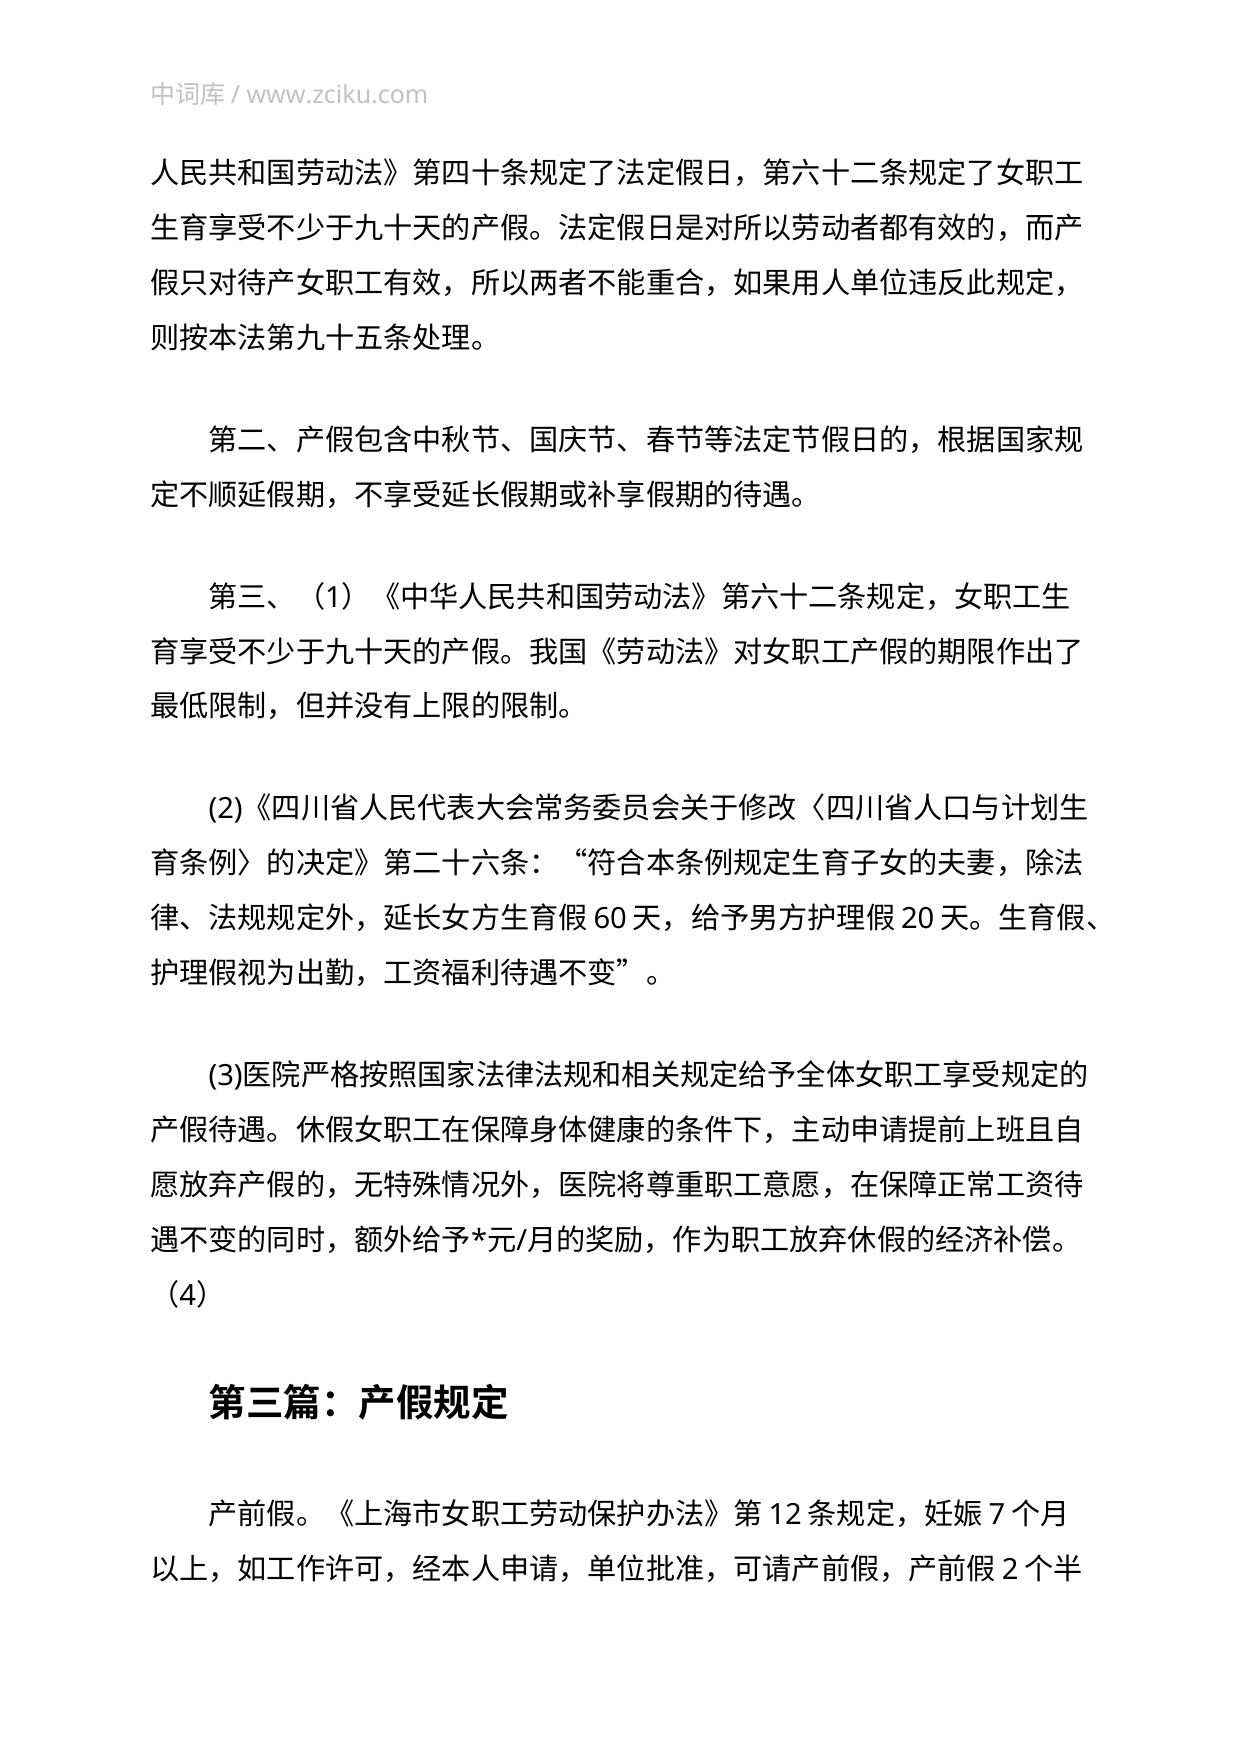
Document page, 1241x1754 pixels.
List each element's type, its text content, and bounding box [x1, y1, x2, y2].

text (2)《四川省人民代表大会常务委员会关于修改〈四川省人口与计划生育条例〉的决定》第二十六条：“符合本条例规定生育子女的夫妻，除法律、法规规定外，延长女方生育假60天，给予男方护理假20天。生育假、护理假视为出勤，工资福利待遇不变”。 [150, 785, 1090, 992]
text 第二、产假包含中秋节、国庆节、春节等法定节假日的，根据国家规定不顺延假期，不享受延长假期或补享假期的待遇。 [150, 416, 1090, 514]
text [150, 1491, 1090, 1588]
text 第三篇：产假规定 [150, 1373, 1090, 1427]
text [150, 150, 1090, 357]
text 第三、（1）《中华人民共和国劳动法》第六十二条规定，女职工生育享受不少于九十天的产假。我国《劳动法》对女职工产假的期限作出了最低限制，但并没有上限的限制。 [150, 573, 1090, 725]
text (3)医院严格按照国家法律法规和相关规定给予全体女职工享受规定的产假待遇。休假女职工在保障身体健康的条件下，主动申请提前上班且自愿放弃产假的，无特殊情况外，医院将尊重职工意愿，在保障正常工资待遇不变的同时，额外给予*元/月的奖励，作为职工放弃休假的经济补偿。（4） [150, 1051, 1090, 1314]
